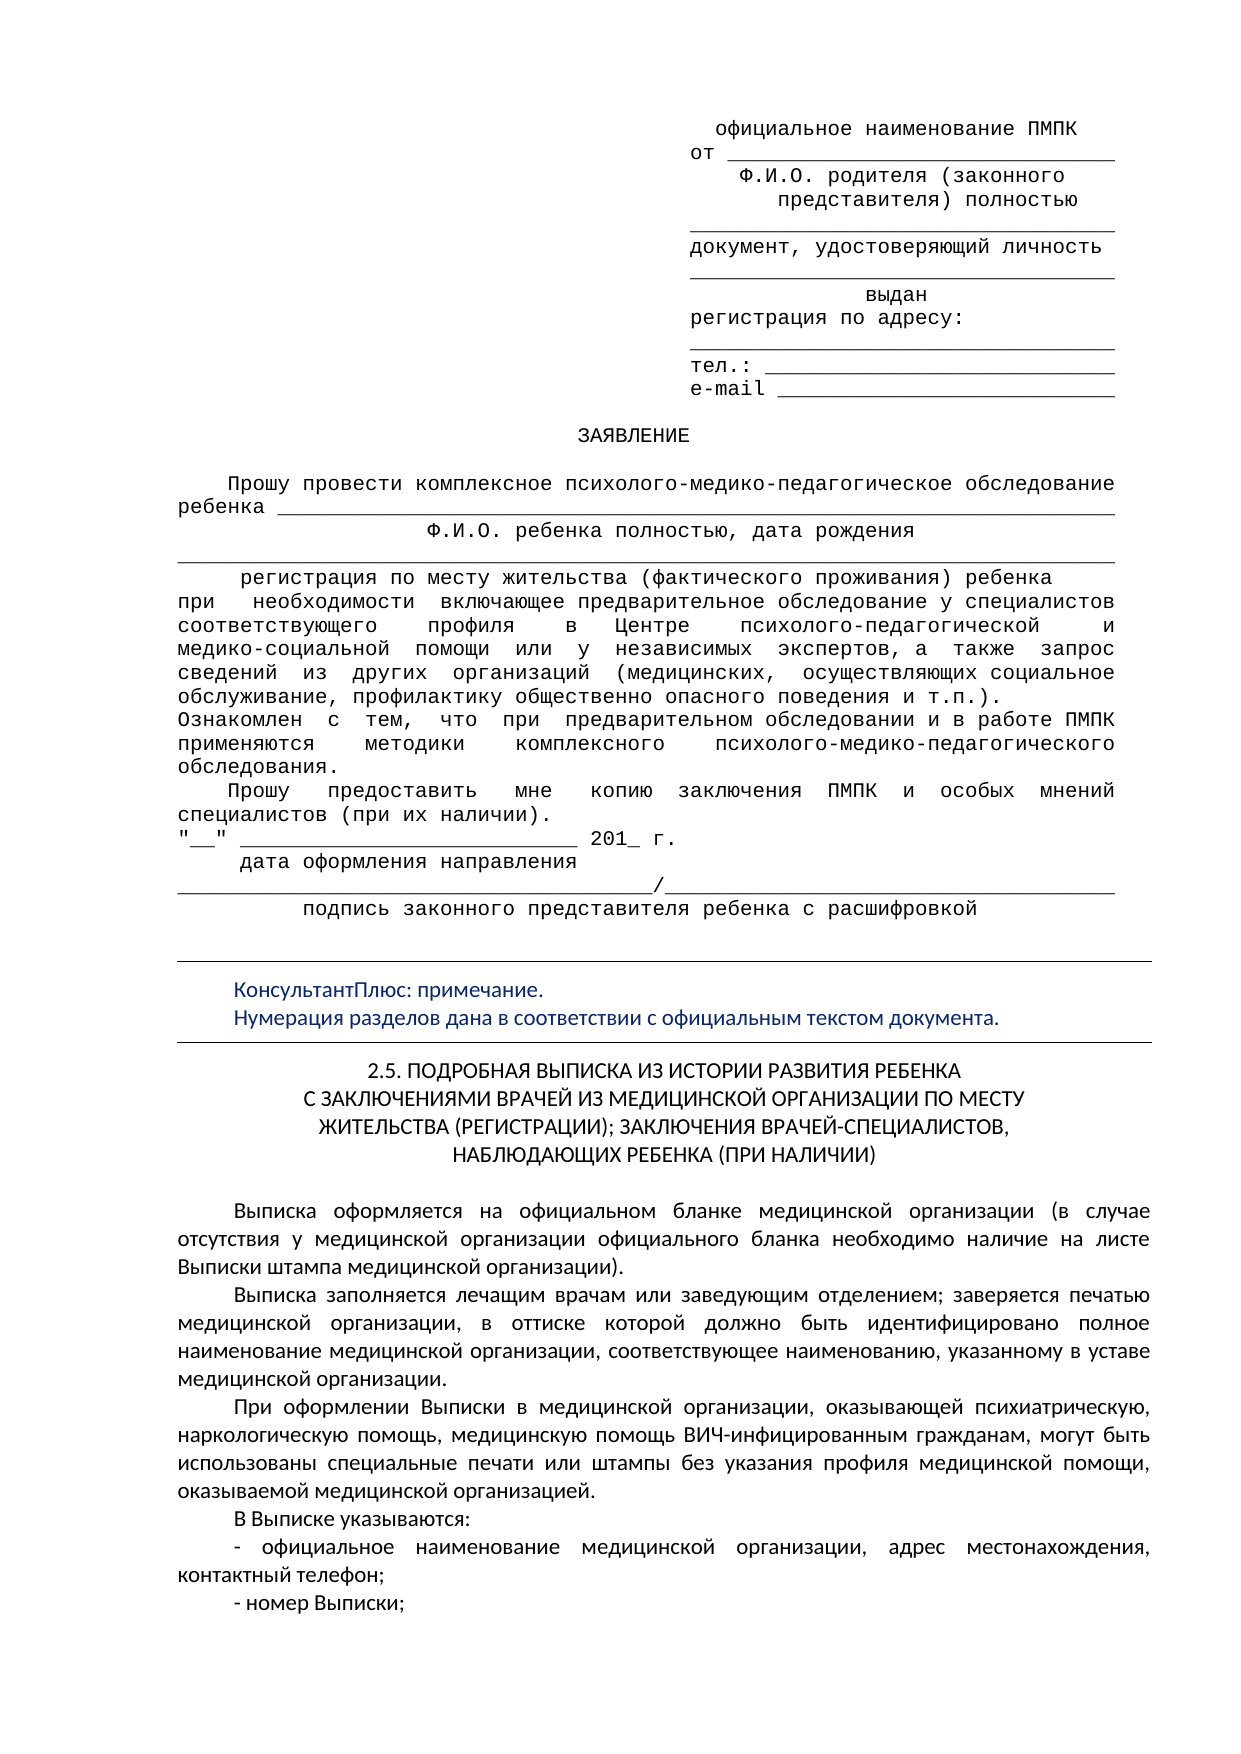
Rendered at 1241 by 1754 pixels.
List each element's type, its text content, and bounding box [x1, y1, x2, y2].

text ЖИТЕЛЬСТВА (РЕГИСТРАЦИИ); ЗАКЛЮЧЕНИЯ ВРАЧЕЙ-СПЕЦИАЛИСТОВ, [177, 1112, 1152, 1140]
text официальное наименование ПМПК [177, 118, 1152, 142]
text __________________________________ [177, 260, 1152, 284]
text Прошу предоставить мне копию заключения ПМПК и особых мнений [177, 780, 1152, 804]
text Нумерация разделов дана в соответствии с официальным текстом документа. [177, 1003, 1152, 1031]
text обслуживание, профилактику общественно опасного поведения и т.п.). [177, 686, 1152, 709]
text документ, удостоверяющий личность [177, 236, 1152, 260]
text __________________________________ [177, 213, 1152, 236]
text регистрация по месту жительства (фактического проживания) ребенка [177, 567, 1152, 591]
text подпись законного представителя ребенка с расшифровкой [177, 898, 1152, 922]
text КонсультантПлюс: примечание. [177, 975, 1152, 1003]
text выдан [177, 284, 1152, 307]
text - официальное наименование медицинской организации, адрес местонахождения, контактный телефон; [177, 1532, 1152, 1588]
text представителя) полностью [177, 189, 1152, 213]
text ребенка ___________________________________________________________________ [177, 496, 1152, 520]
text ___________________________________________________________________________ [177, 544, 1152, 567]
text медико-социальной помощи или у независимых экспертов, а также запрос [177, 638, 1152, 662]
text Ф.И.О. родителя (законного [177, 165, 1152, 189]
text "__" ___________________________ 201_ г. [177, 827, 1152, 851]
text Ознакомлен с тем, что при предварительном обследовании и в работе ПМПК [177, 709, 1152, 733]
text специалистов (при их наличии). [177, 804, 1152, 827]
text НАБЛЮДАЮЩИХ РЕБЕНКА (ПРИ НАЛИЧИИ) [177, 1140, 1152, 1168]
text от _______________________________ [177, 142, 1152, 165]
text ЗАЯВЛЕНИЕ [177, 426, 1152, 449]
text применяются методики комплексного психолого-медико-педагогического [177, 733, 1152, 757]
text В Выписке указываются: [177, 1504, 1152, 1532]
text Ф.И.О. ребенка полностью, дата рождения [177, 520, 1152, 544]
text ______________________________________/____________________________________ [177, 875, 1152, 898]
text 2.5. ПОДРОБНАЯ ВЫПИСКА ИЗ ИСТОРИИ РАЗВИТИЯ РЕБЕНКА [177, 1056, 1152, 1084]
text С ЗАКЛЮЧЕНИЯМИ ВРАЧЕЙ ИЗ МЕДИЦИНСКОЙ ОРГАНИЗАЦИИ ПО МЕСТУ [177, 1084, 1152, 1112]
text при необходимости включающее предварительное обследование у специалистов [177, 591, 1152, 615]
text соответствующего профиля в Центре психолого-педагогической и [177, 615, 1152, 638]
text тел.: ____________________________ [177, 354, 1152, 378]
text При оформлении Выписки в медицинской организации, оказывающей психиатрическую, наркологическую помощь, медицинскую помощь ВИЧ-инфицированным гражданам, могут быть использованы специальные печати или штампы без указания профиля медицинской помощи, оказываемой медицинской организацией. [177, 1392, 1152, 1504]
text - номер Выписки; [177, 1588, 1152, 1616]
text e-mail ___________________________ [177, 378, 1152, 402]
text __________________________________ [177, 331, 1152, 354]
text дата оформления направления [177, 851, 1152, 875]
text обследования. [177, 757, 1152, 780]
text регистрация по адресу: [177, 307, 1152, 331]
text Прошу провести комплексное психолого-медико-педагогическое обследование [177, 473, 1152, 496]
text сведений из других организаций (медицинских, осуществляющих социальное [177, 662, 1152, 686]
text Выписка заполняется лечащим врачам или заведующим отделением; заверяется печатью медицинской организации, в оттиске которой должно быть идентифицировано полное наименование медицинской организации, соответствующее наименованию, указанному в уставе медицинской организации. [177, 1280, 1152, 1392]
text Выписка оформляется на официальном бланке медицинской организации (в случае отсутствия у медицинской организации официального бланка необходимо наличие на листе Выписки штампа медицинской организации). [177, 1196, 1152, 1280]
